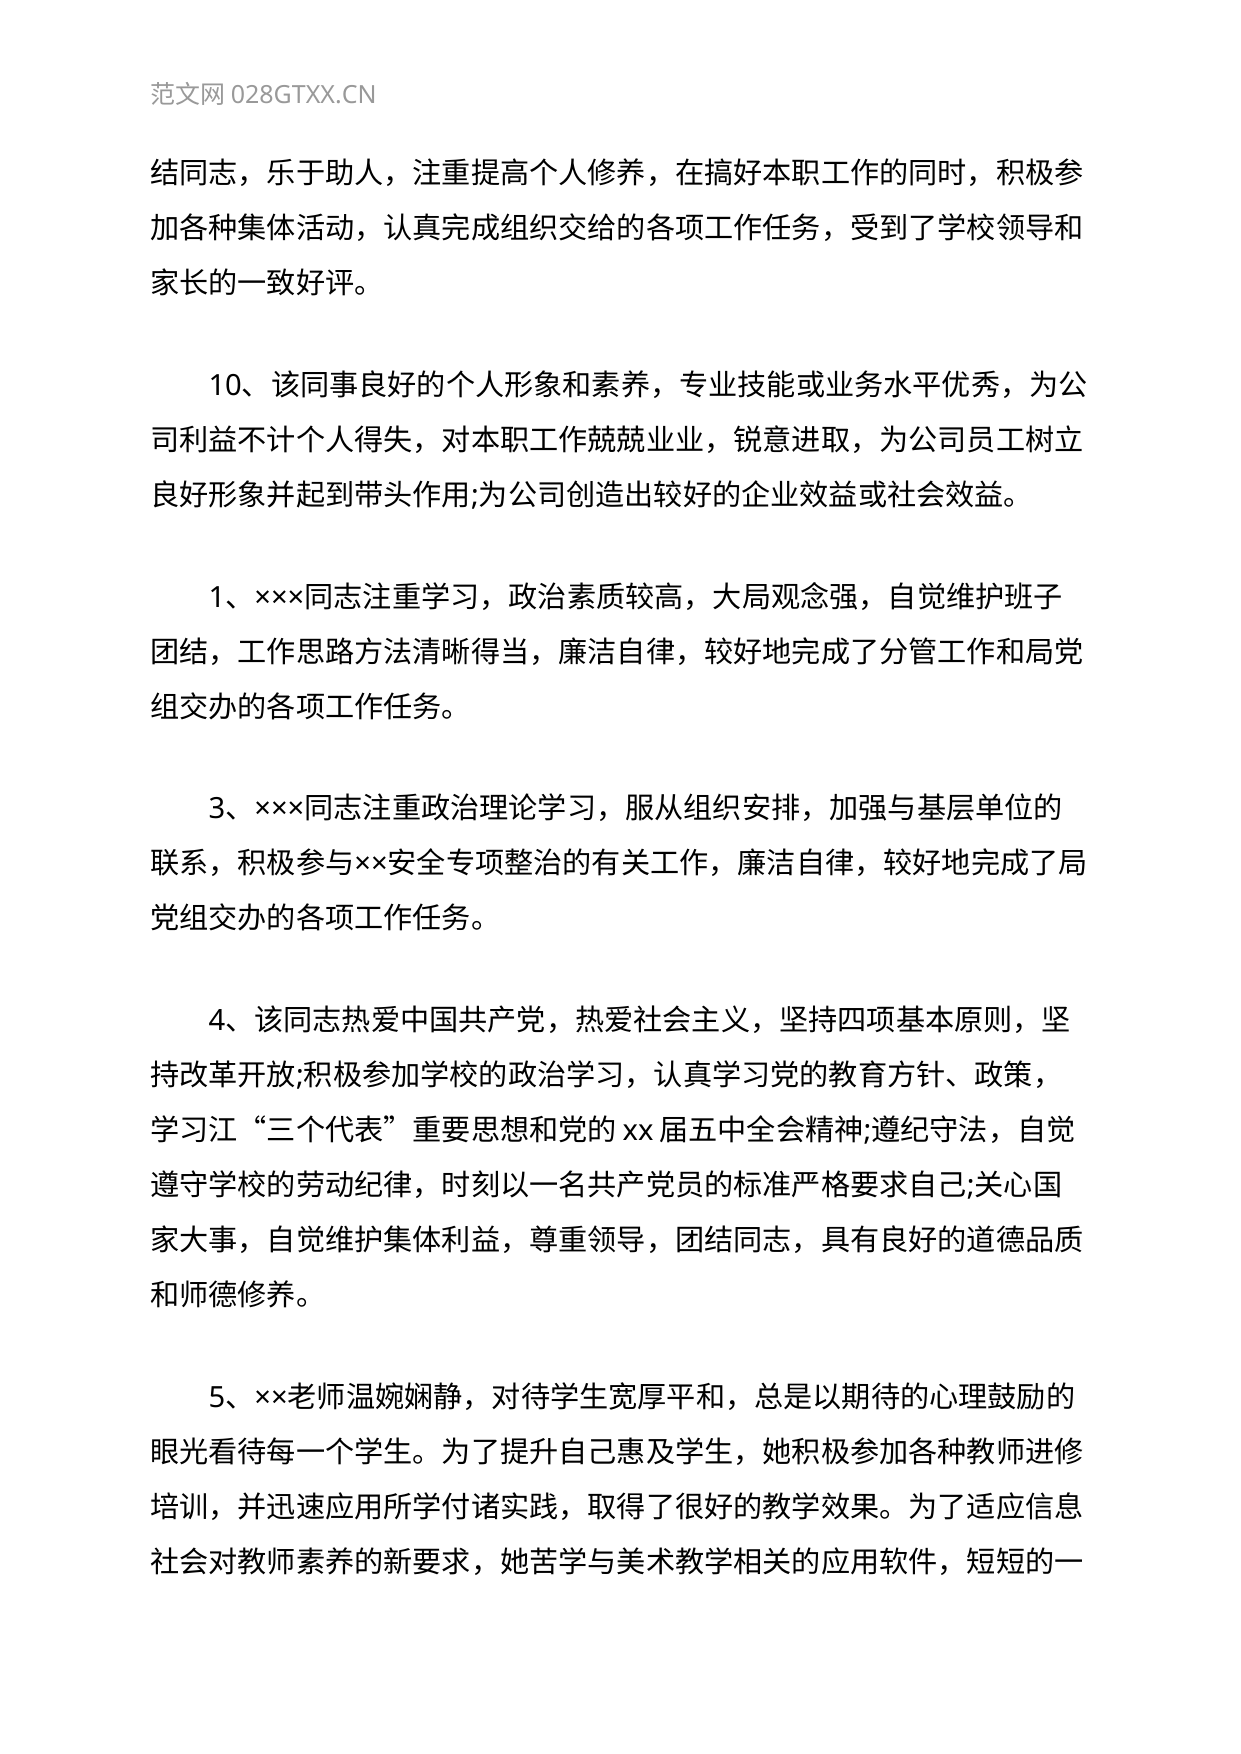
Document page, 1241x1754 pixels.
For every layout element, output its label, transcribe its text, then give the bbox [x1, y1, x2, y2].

text 10、该同事良好的个人形象和素养，专业技能或业务水平优秀，为公司利益不计个人得失，对本职工作兢兢业业，锐意进取，为公司员工树立良好形象并起到带头作用;为公司创造出较好的企业效益或社会效益。 [150, 362, 1090, 514]
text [150, 150, 1090, 302]
text 3、×××同志注重政治理论学习，服从组织安排，加强与基层单位的联系，积极参与××安全专项整治的有关工作，廉洁自律，较好地完成了局党组交办的各项工作任务。 [150, 785, 1090, 937]
text 1、×××同志注重学习，政治素质较高，大局观念强，自觉维护班子团结，工作思路方法清晰得当，廉洁自律，较好地完成了分管工作和局党组交办的各项工作任务。 [150, 573, 1090, 726]
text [150, 1373, 1090, 1581]
text 4、该同志热爱中国共产党，热爱社会主义，坚持四项基本原则，坚持改革开放;积极参加学校的政治学习，认真学习党的教育方针、政策，学习江“三个代表”重要思想和党的xx届五中全会精神;遵纪守法，自觉遵守学校的劳动纪律，时刻以一名共产党员的标准严格要求自己;关心国家大事，自觉维护集体利益，尊重领导，团结同志，具有良好的道德品质和师德修养。 [150, 997, 1090, 1314]
